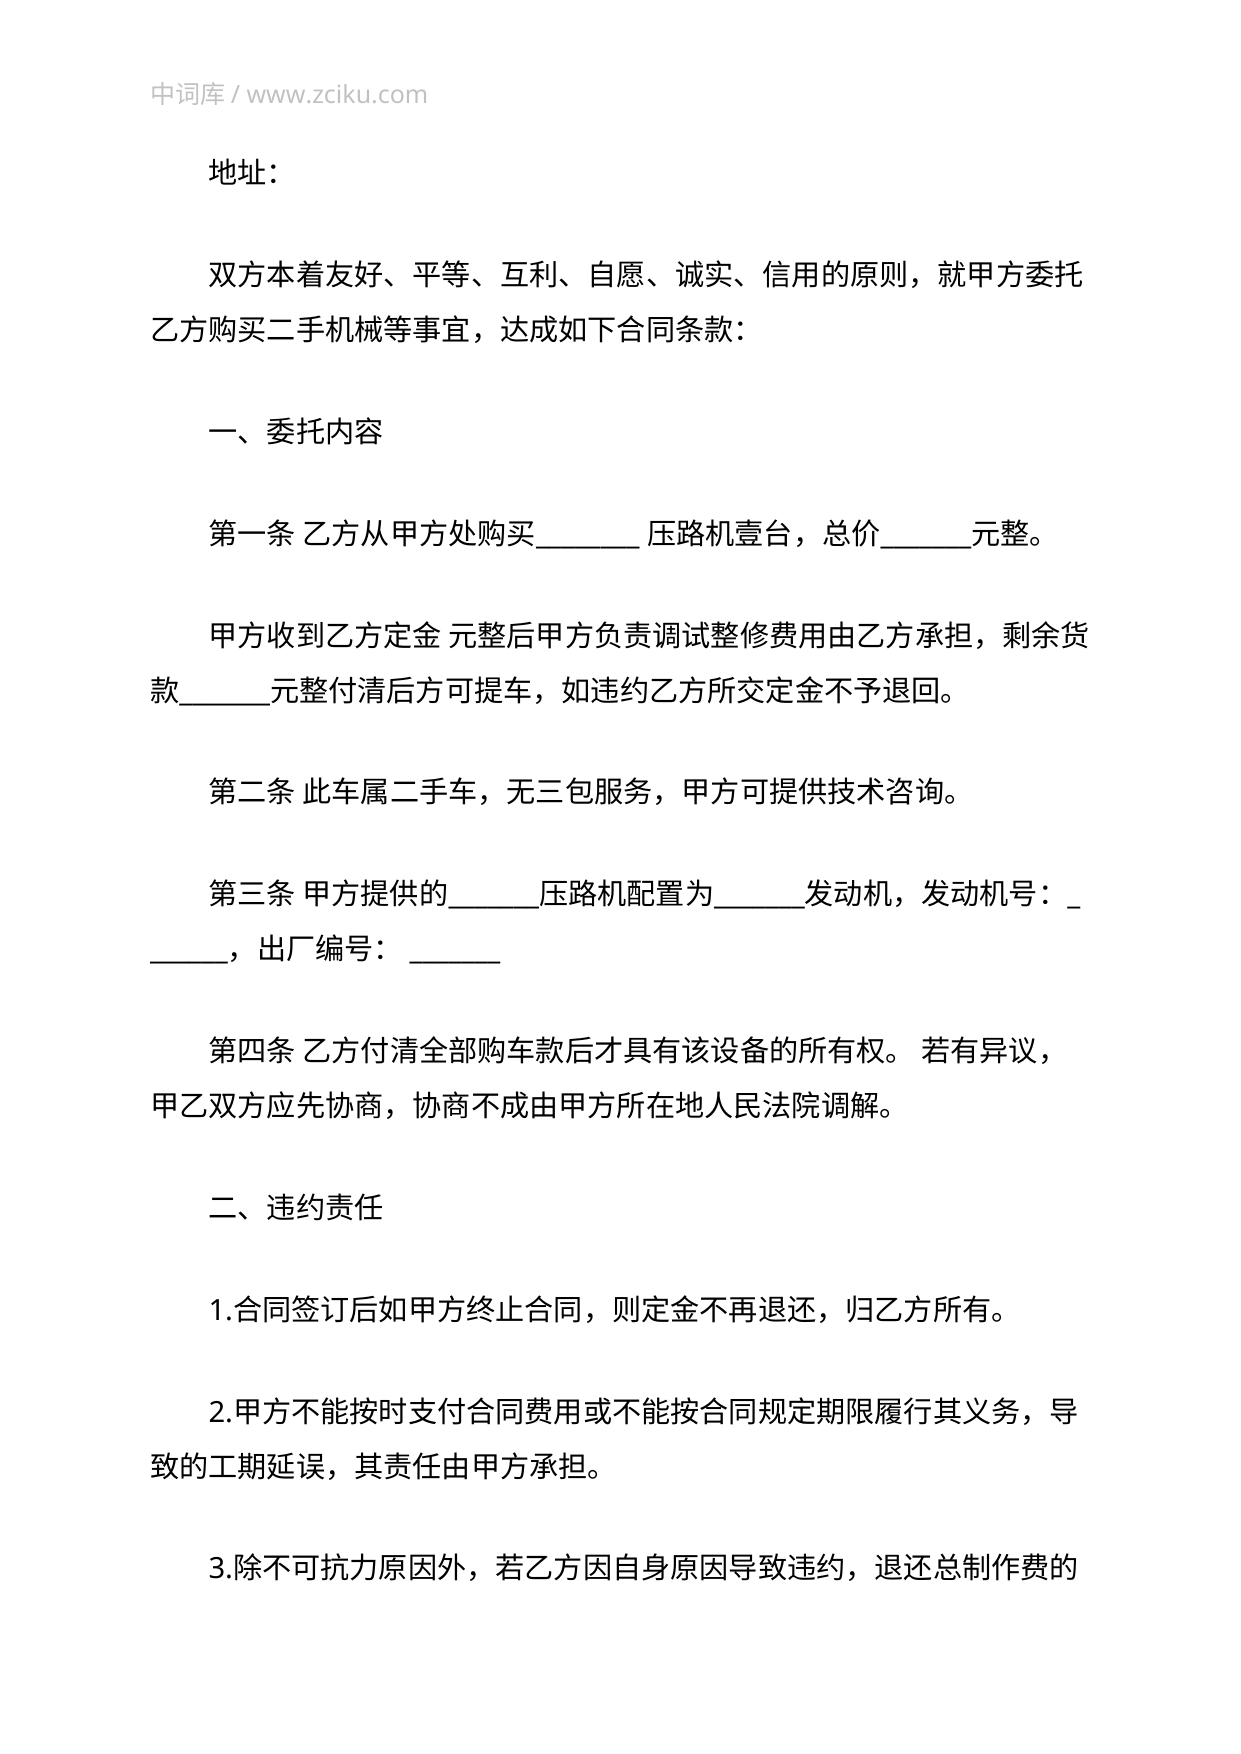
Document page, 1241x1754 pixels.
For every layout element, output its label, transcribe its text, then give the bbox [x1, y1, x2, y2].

text 第三条 甲方提供的_______压路机配置为_______发动机，发动机号：_______，出厂编号： _______ [150, 871, 1090, 968]
text 1.合同签订后如甲方终止合同，则定金不再退还，归乙方所有。 [150, 1286, 1090, 1329]
text 2.甲方不能按时支付合同费用或不能按合同规定期限履行其义务，导致的工期延误，其责任由甲方承担。 [150, 1388, 1090, 1486]
text 第二条 此车属二手车，无三包服务，甲方可提供技术咨询。 [150, 769, 1090, 811]
text 双方本着友好、平等、互利、自愿、诚实、信用的原则，就甲方委托乙方购买二手机械等事宜，达成如下合同条款： [150, 252, 1090, 349]
text 地址： [150, 150, 1090, 192]
text 甲方收到乙方定金 元整后甲方负责调试整修费用由乙方承担，剩余货款_______元整付清后方可提车，如违约乙方所交定金不予退回。 [150, 612, 1090, 709]
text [150, 1545, 1090, 1587]
text 一、委托内容 [150, 408, 1090, 451]
text 第一条 乙方从甲方处购买________ 压路机壹台，总价_______元整。 [150, 510, 1090, 553]
text 第四条 乙方付清全部购车款后才具有该设备的所有权。 若有异议，甲乙双方应先协商，协商不成由甲方所在地人民法院调解。 [150, 1028, 1090, 1125]
text 二、违约责任 [150, 1184, 1090, 1227]
